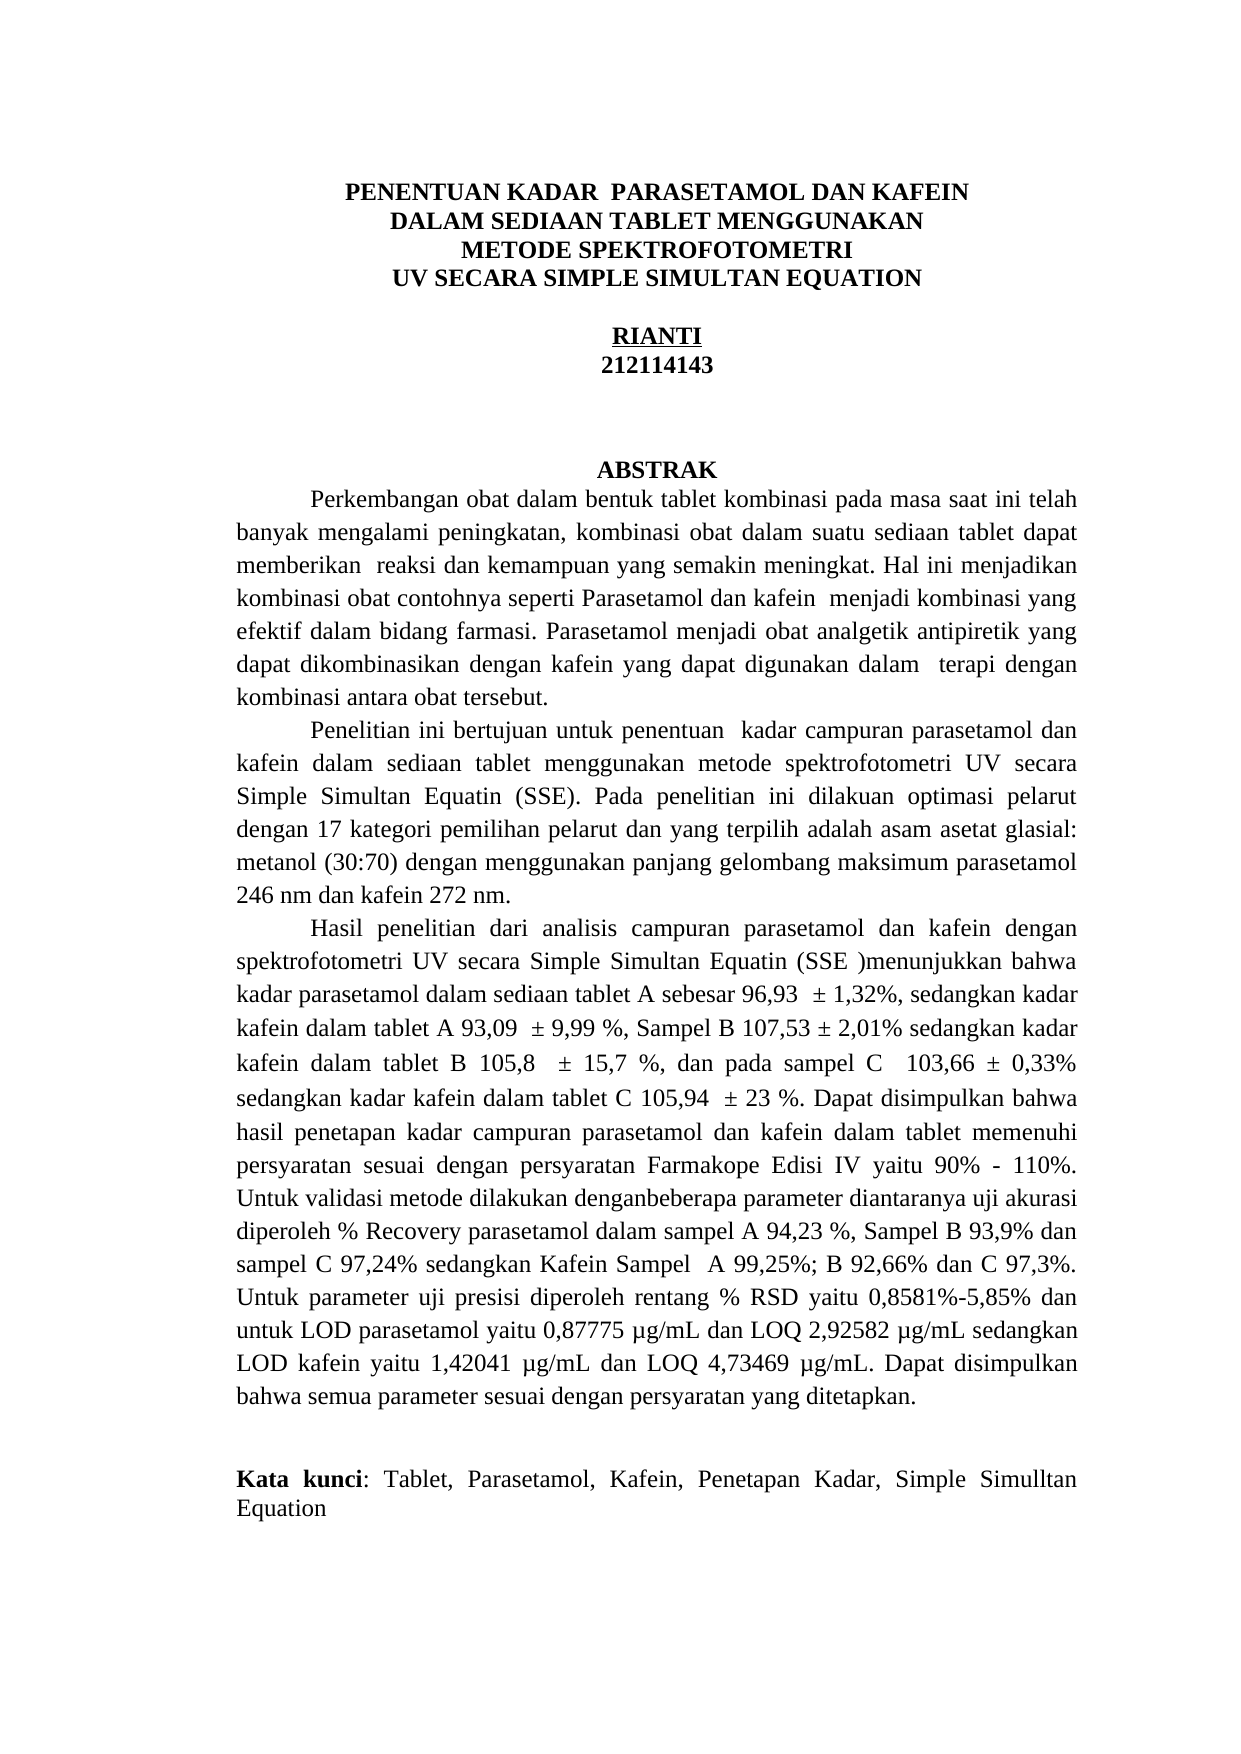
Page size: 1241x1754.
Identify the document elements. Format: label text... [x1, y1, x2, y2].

text PENENTUAN KADAR PARASETAMOL DAN KAFEIN [236, 177, 1078, 206]
list Perkembangan obat dalam bentuk tablet kombinasi pada masa saat ini telah banyak mengalami peningkatan, kombinasi obat dalam suatu sediaan tablet dapat memberikan reaksi dan kemampuan yang semakin meningkat. Hal ini menjadikan kombinasi obat contohnya seperti Parasetamol dan kafein menjadi kombinasi yang efektif dalam bidang farmasi. Parasetamol menjadi obat analgetik antipiretik yang dapat dikombinasikan dengan kafein yang dapat digunakan dalam terapi dengan kombinasi antara obat tersebut. [236, 484, 1078, 711]
text Kata kunci: Tablet, Parasetamol, Kafein, Penetapan Kadar, Simple Simulltan Equation [236, 1464, 1078, 1521]
text 212114143 [236, 350, 1078, 378]
list Hasil penelitian dari analisis campuran parasetamol dan kafein dengan spektrofotometri UV secara Simple Simultan Equatin (SSE )menunjukkan bahwa kadar parasetamol dalam sediaan tablet A sebesar 96,93 ± 1,32%, sedangkan kadar kafein dalam tablet A 93,09 ± 9,99 %, Sampel B 107,53 ± 2,01% sedangkan kadar kafein dalam tablet B 105,8 ± 15,7 %, dan pada sampel C 103,66 ± 0,33% sedangkan kadar kafein dalam tablet C 105,94 ± 23 %. Dapat disimpulkan bahwa hasil penetapan kadar campuran parasetamol dan kafein dalam tablet memenuhi persyaratan sesuai dengan persyaratan Farmakope Edisi IV yaitu 90% - 110%. Untuk validasi metode dilakukan denganbeberapa parameter diantaranya uji akurasi diperoleh % Recovery parasetamol dalam sampel A 94,23 %, Sampel B 93,9% dan sampel C 97,24% sedangkan Kafein Sampel A 99,25%; B 92,66% dan C 97,3%. Untuk parameter uji presisi diperoleh rentang % RSD yaitu 0,8581%-5,85% dan untuk LOD parasetamol yaitu 0,87775 µg/mL dan LOQ 2,92582 µg/mL sedangkan LOD kafein yaitu 1,42041 µg/mL dan LOQ 4,73469 µg/mL. Dapat disimpulkan bahwa semua parameter sesuai dengan persyaratan yang ditetapkan. [236, 913, 1078, 1410]
text UV SECARA SIMPLE SIMULTAN EQUATION [236, 263, 1078, 292]
list Penelitian ini bertujuan untuk penentuan kadar campuran parasetamol dan kafein dalam sediaan tablet menggunakan metode spektrofotometri UV secara Simple Simultan Equatin (SSE). Pada penelitian ini dilakuan optimasi pelarut dengan 17 kategori pemilihan pelarut dan yang terpilih adalah asam asetat glasial: metanol (30:70) dengan menggunakan panjang gelombang maksimum parasetamol 246 nm dan kafein 272 nm. [236, 715, 1078, 909]
text RIANTI [236, 321, 1078, 350]
text METODE SPEKTROFOTOMETRI [236, 235, 1078, 263]
text DALAM SEDIAAN TABLET MENGGUNAKAN [236, 206, 1078, 235]
text ABSTRAK [236, 455, 1078, 484]
